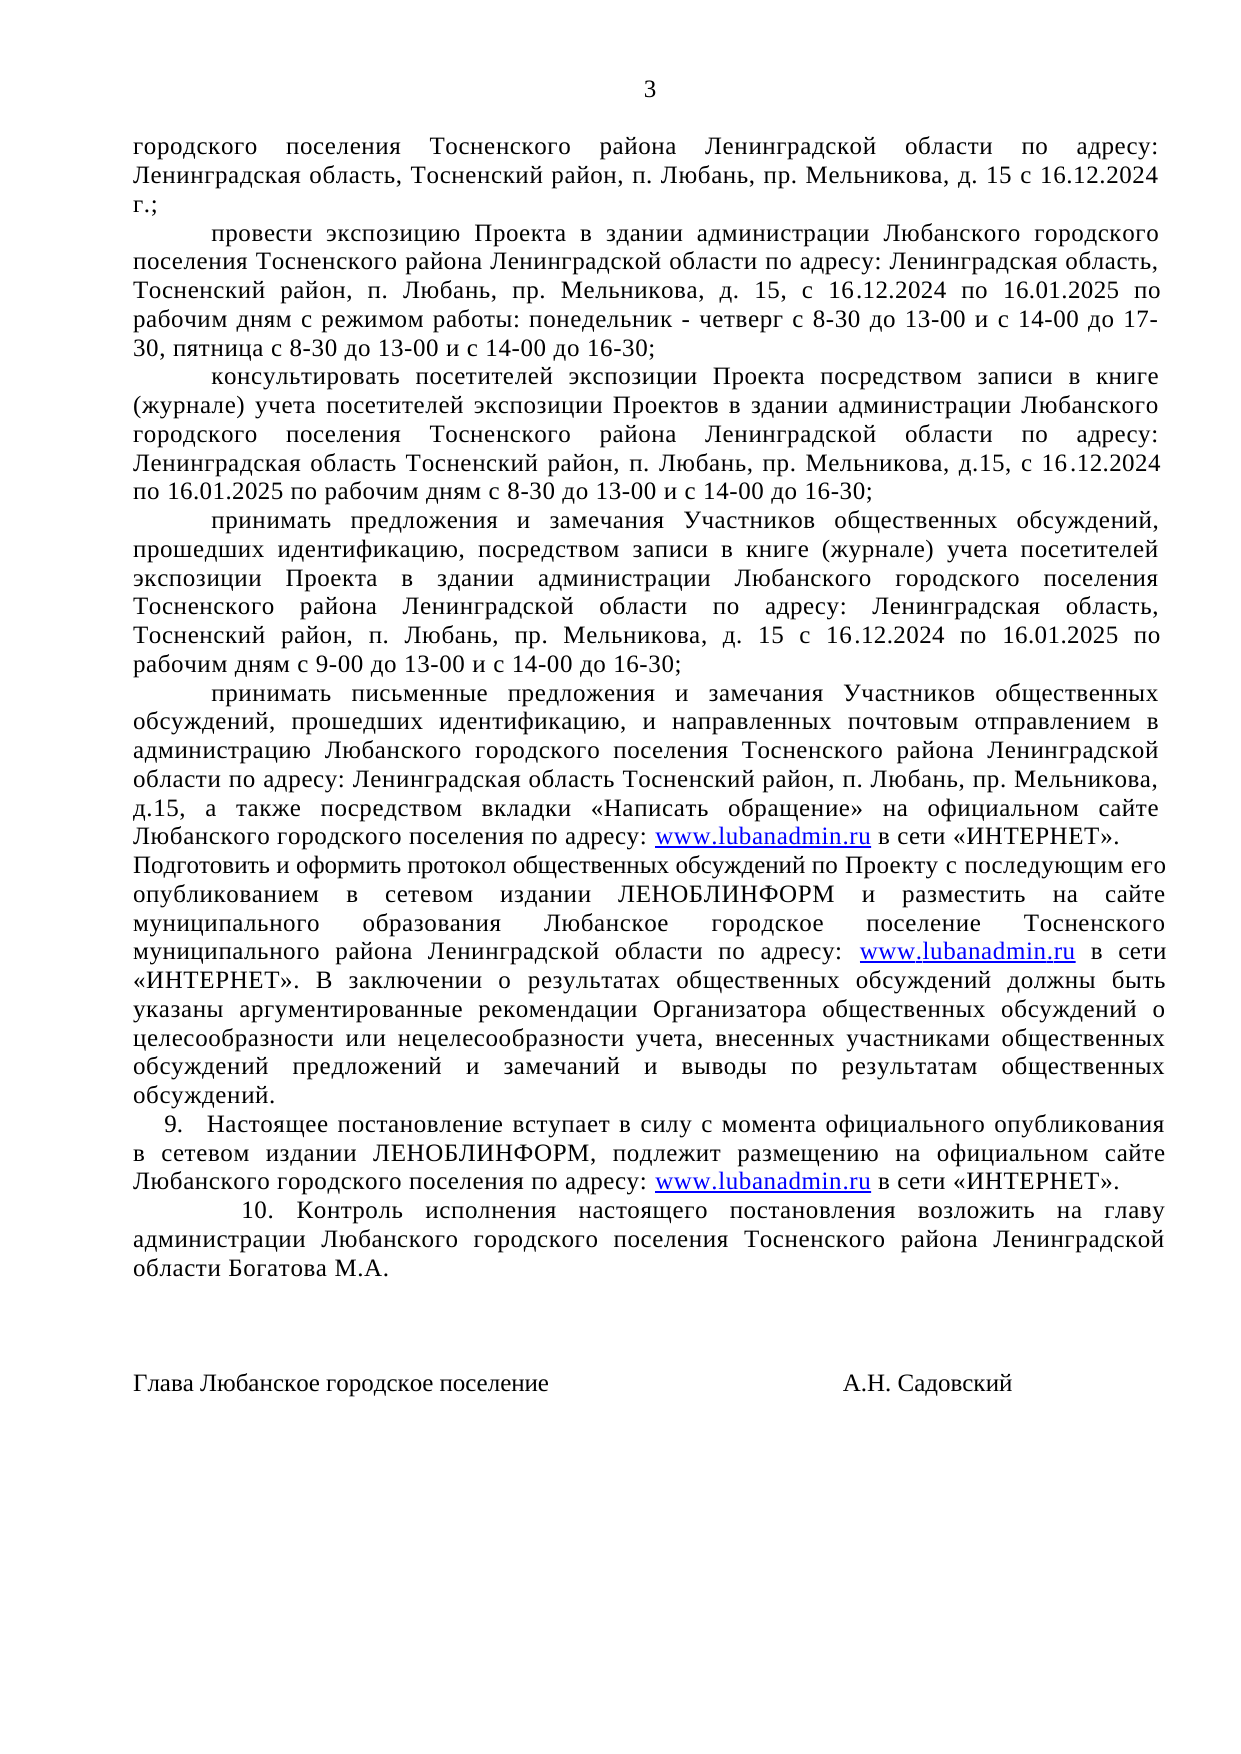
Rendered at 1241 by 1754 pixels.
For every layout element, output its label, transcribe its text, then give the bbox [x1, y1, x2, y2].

text провести экспозицию Проекта в здании администрации Любанского городского поселения Тосненского района Ленинградской области по адресу: Ленинградская область, Тосненский район, п. Любань, пр. Мельникова, д. 15, с 16.12.2024 по 16.01.2025 по рабочим дням с режимом работы: понедельник - четверг с 8-30 до 13-00 и с 14-00 до 17-30, пятница с 8-30 до 13-00 и с 14-00 до 16-30; [133, 218, 1160, 361]
text Глава Любанское городское поселение А.Н. Садовский [133, 1368, 1167, 1396]
text консультировать посетителей экспозиции Проекта посредством записи в книге (журнале) учета посетителей экспозиции Проектов в здании администрации Любанского городского поселения Тосненского района Ленинградской области по адресу: Ленинградская область Тосненский район, п. Любань, пр. Мельникова, д.15, с 16.12.2024 по 16.01.2025 по рабочим дням с 8-30 до 13-00 и с 14-00 до 16-30; [133, 361, 1160, 505]
text 10. Контроль исполнения настоящего постановления возложить на главу администрации Любанского городского поселения Тосненского района Ленинградской области Богатова М.А. [133, 1195, 1167, 1281]
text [133, 131, 1160, 218]
text принимать письменные предложения и замечания Участников общественных обсуждений, прошедших идентификацию, и направленных почтовым отправлением в администрацию Любанского городского поселения Тосненского района Ленинградской области по адресу: Ленинградская область Тосненский район, п. Любань, пр. Мельникова, д.15, а также посредством вкладки «Написать обращение» на официальном сайте Любанского городского поселения по адресу: www.lubanadmin.ru в сети «ИНТЕРНЕТ». [133, 678, 1160, 850]
text Подготовить и оформить протокол общественных обсуждений по Проекту с последующим его опубликованием в сетевом издании ЛЕНОБЛИНФОРМ и разместить на сайте муниципального образования Любанское городское поселение Тосненского муниципального района Ленинградской области по адресу: www.lubanadmin.ru в сети «ИНТЕРНЕТ». В заключении о результатах общественных обсуждений должны быть указаны аргументированные рекомендации Организатора общественных обсуждений о целесообразности или нецелесообразности учета, внесенных участниками общественных обсуждений предложений и замечаний и выводы по результатам общественных обсуждений. [133, 850, 1167, 1109]
text принимать предложения и замечания Участников общественных обсуждений, прошедших идентификацию, посредством записи в книге (журнале) учета посетителей экспозиции Проекта в здании администрации Любанского городского поселения Тосненского района Ленинградской области по адресу: Ленинградская область, Тосненский район, п. Любань, пр. Мельникова, д. 15 с 16.12.2024 по 16.01.2025 по рабочим дням с 9-00 до 13-00 и с 14-00 до 16-30; [133, 505, 1160, 678]
text 9. Настоящее постановление вступает в силу с момента официального опубликования в сетевом издании ЛЕНОБЛИНФОРМ, подлежит размещению на официальном сайте Любанского городского поселения по адресу: www.lubanadmin.ru в сети «ИНТЕРНЕТ». [133, 1109, 1167, 1195]
